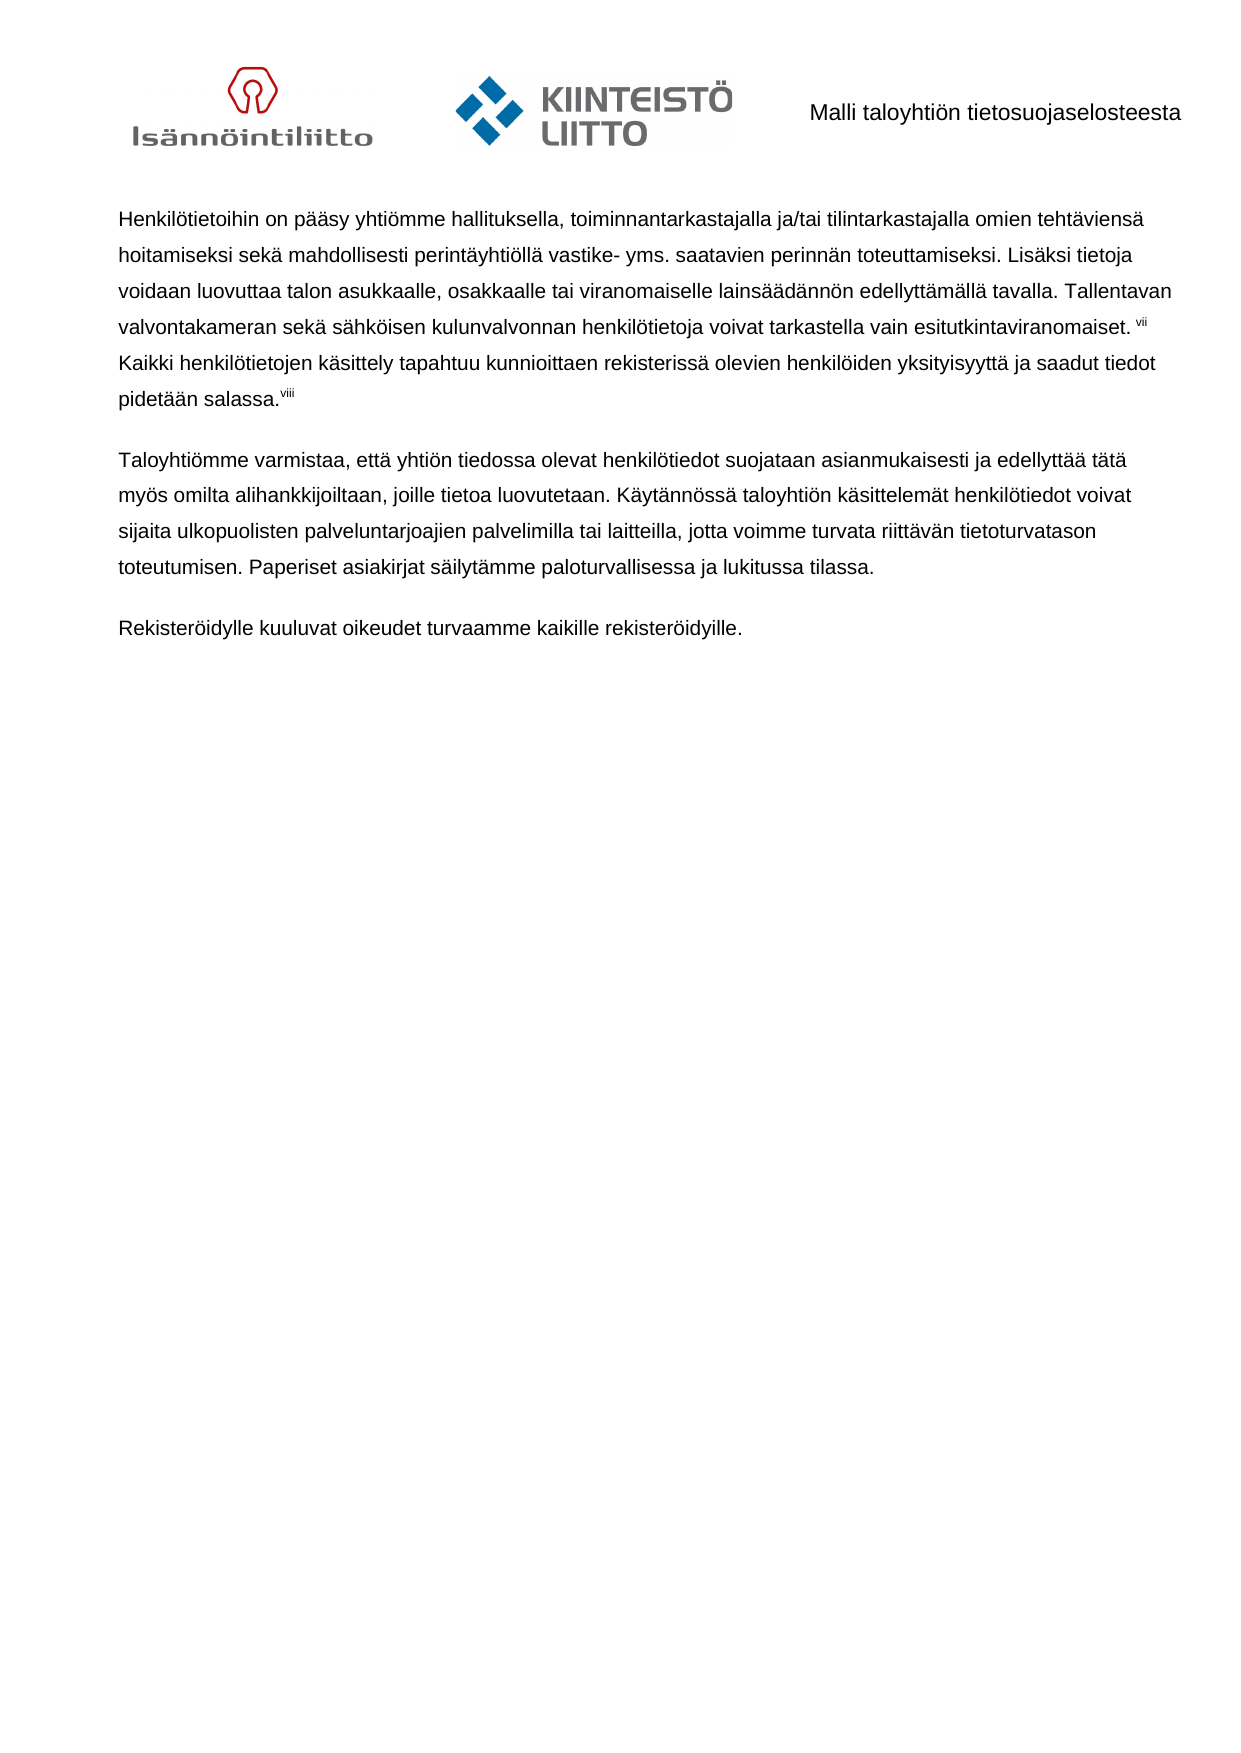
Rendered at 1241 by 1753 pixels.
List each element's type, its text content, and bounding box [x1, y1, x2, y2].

picture [455, 76, 733, 146]
picture [130, 63, 374, 149]
text Taloyhtiömme varmistaa, että yhtiön tiedossa olevat henkilötiedot suojataan asianmukaisesti ja edellyttää tätä myös omilta alihankkijoiltaan, joille tietoa luovutetaan. Käytännössä taloyhtiön käsittelemät henkilötiedot voivat sijaita ulkopuolisten palveluntarjoajien palvelimilla tai laitteilla, jotta voimme turvata riittävän tietoturvatason toteutumisen. Paperiset asiakirjat säilytämme paloturvallisessa ja lukitussa tilassa. [118, 447, 1181, 579]
text Rekisteröidylle kuuluvat oikeudet turvaamme kaikille rekisteröidyille. [118, 616, 1181, 640]
text Henkilötietoihin on pääsy yhtiömme hallituksella, toiminnantarkastajalla ja/tai tilintarkastajalla omien tehtäviensä hoitamiseksi sekä mahdollisesti perintäyhtiöllä vastike- yms. saatavien perinnän toteuttamiseksi. Lisäksi tietoja voidaan luovuttaa talon asukkaalle, osakkaalle tai viranomaiselle lainsäädännön edellyttämällä tavalla. Tallentavan valvontakameran sekä sähköisen kulunvalvonnan henkilötietoja voivat tarkastella vain esitutkintaviranomaiset. Kaikki henkilötietojen käsittely tapahtuu kunnioittaen rekisterissä olevien henkilöiden yksityisyyttä ja saadut tiedot pidetään salassa. [118, 207, 1181, 410]
